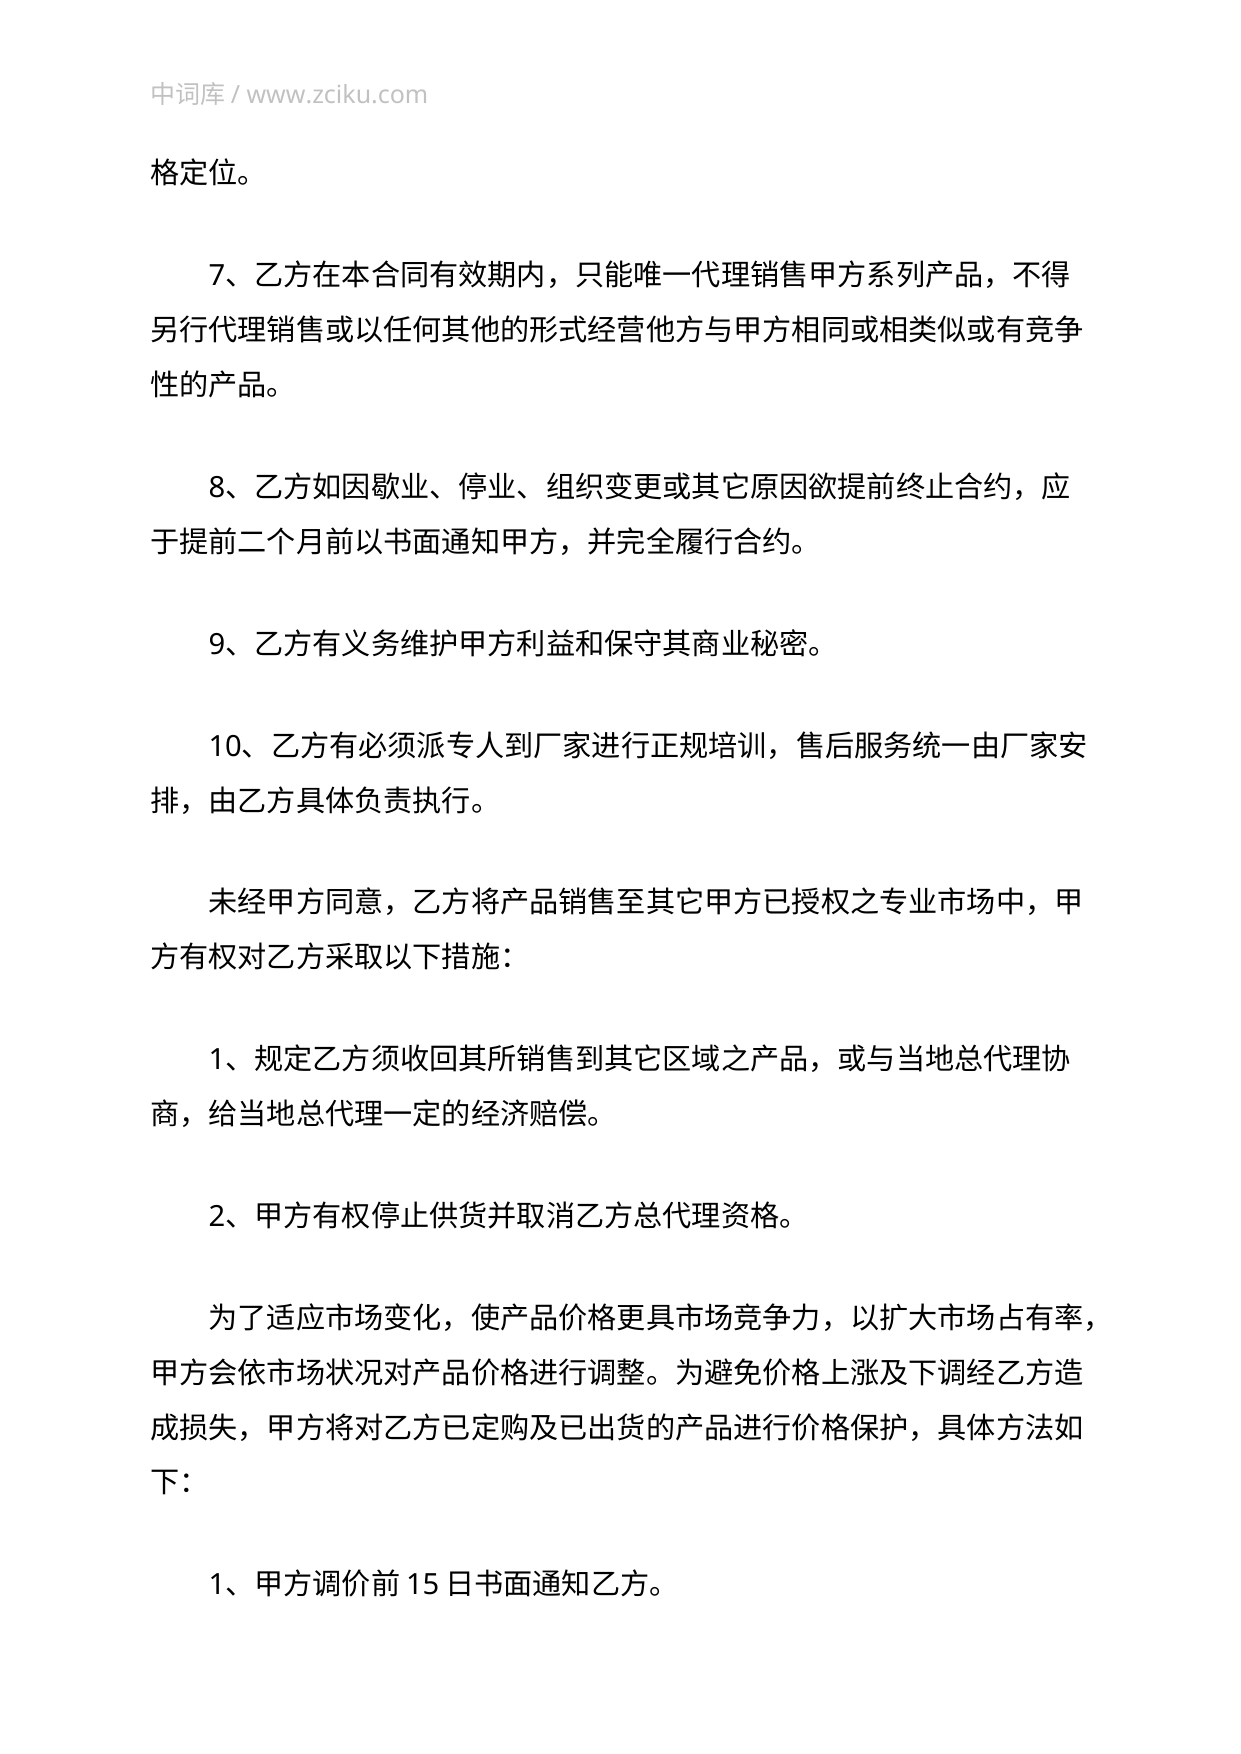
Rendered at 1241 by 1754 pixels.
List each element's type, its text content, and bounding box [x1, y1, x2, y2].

text 10、乙方有必须派专人到厂家进行正规培训，售后服务统一由厂家安排，由乙方具体负责执行。 [150, 722, 1090, 819]
text 为了适应市场变化，使产品价格更具市场竞争力，以扩大市场占有率，甲方会依市场状况对产品价格进行调整。为避免价格上涨及下调经乙方造成损失，甲方将对乙方已定购及已出货的产品进行价格保护，具体方法如下： [150, 1294, 1090, 1501]
text 未经甲方同意，乙方将产品销售至其它甲方已授权之专业市场中，甲方有权对乙方采取以下措施： [150, 879, 1090, 976]
text 1、甲方调价前15日书面通知乙方。 [150, 1561, 1090, 1603]
text 8、乙方如因歇业、停业、组织变更或其它原因欲提前终止合约，应于提前二个月前以书面通知甲方，并完全履行合约。 [150, 463, 1090, 561]
text 2、甲方有权停止供货并取消乙方总代理资格。 [150, 1192, 1090, 1235]
text 9、乙方有义务维护甲方利益和保守其商业秘密。 [150, 620, 1090, 663]
text 7、乙方在本合同有效期内，只能唯一代理销售甲方系列产品，不得另行代理销售或以任何其他的形式经营他方与甲方相同或相类似或有竞争性的产品。 [150, 252, 1090, 404]
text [150, 150, 1090, 192]
text 1、规定乙方须收回其所销售到其它区域之产品，或与当地总代理协商，给当地总代理一定的经济赔偿。 [150, 1036, 1090, 1133]
